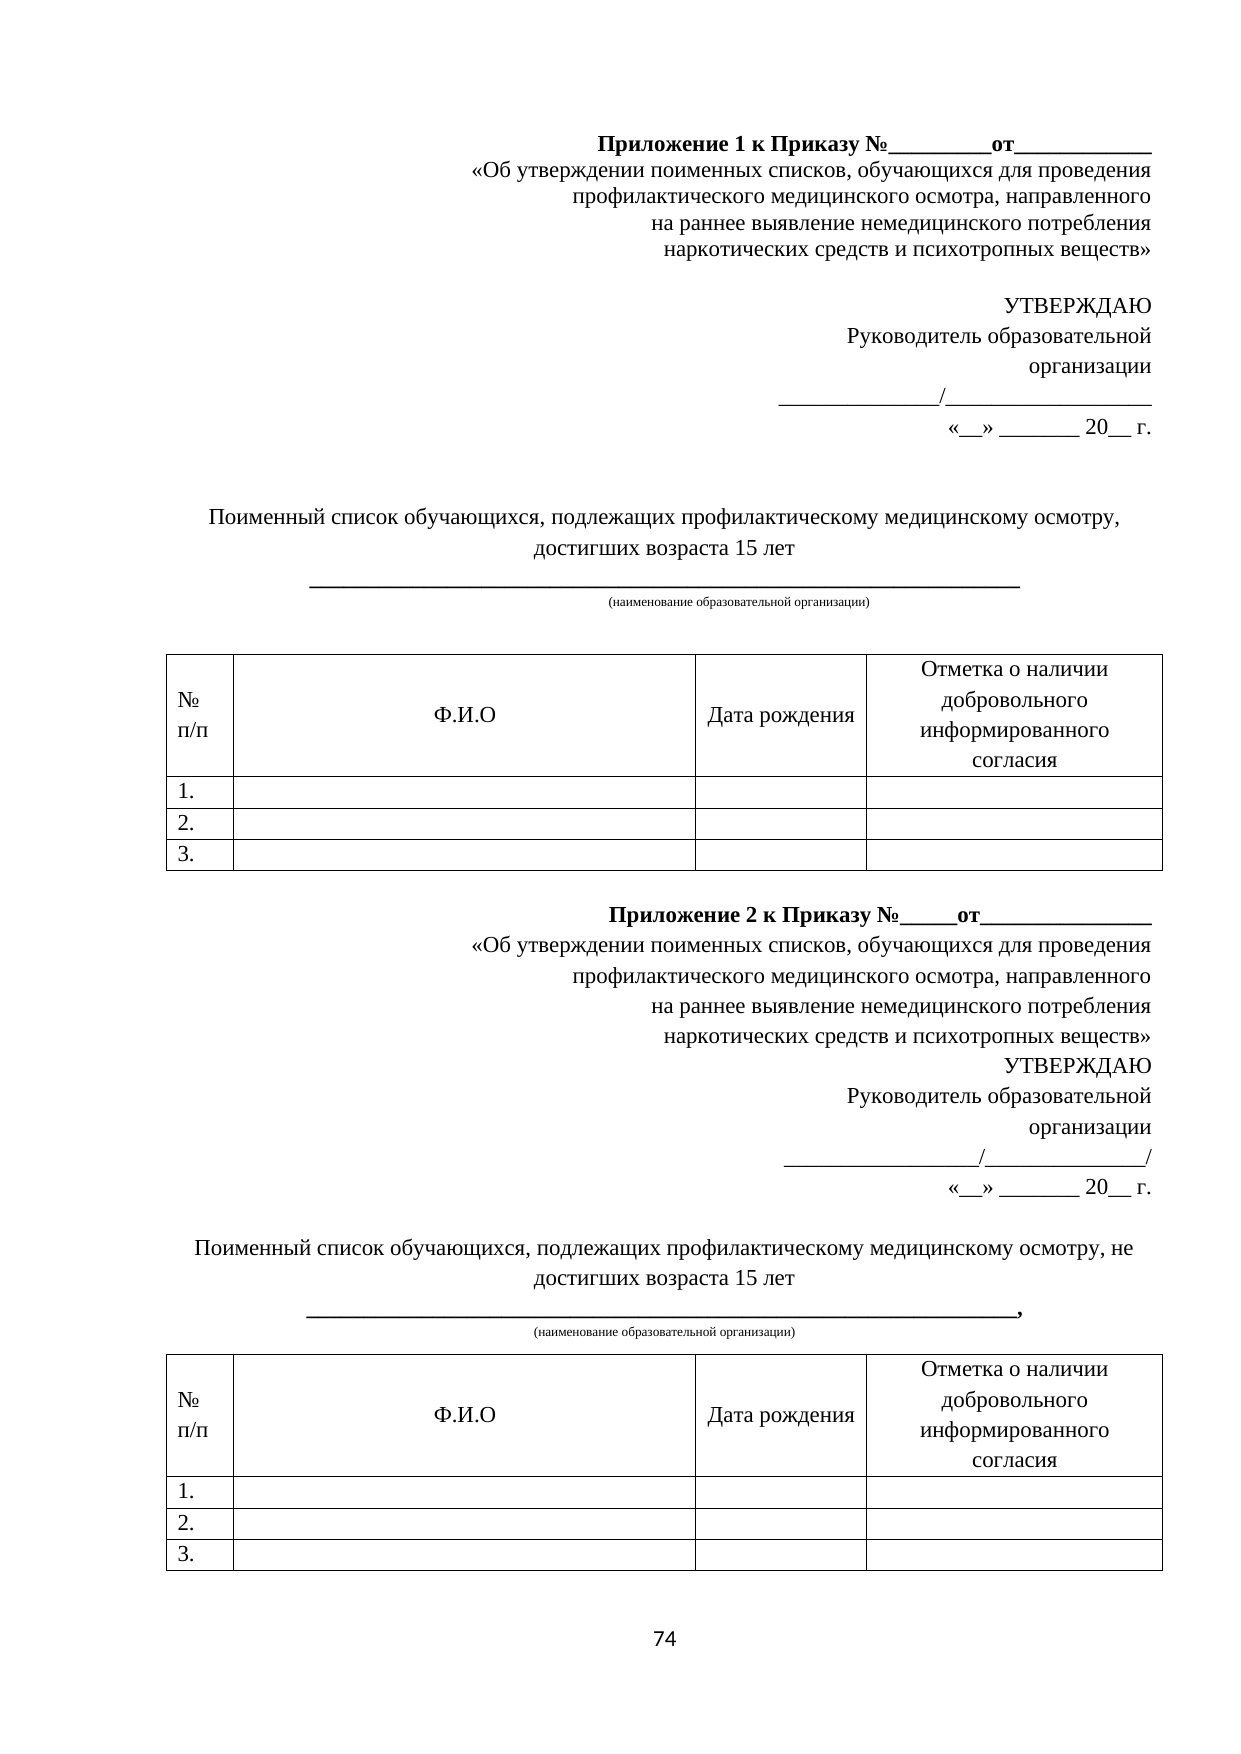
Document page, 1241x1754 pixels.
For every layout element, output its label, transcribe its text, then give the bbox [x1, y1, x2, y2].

text профилактического медицинского осмотра, направленного [177, 183, 1152, 209]
text на раннее выявление немедицинского потребления [177, 992, 1152, 1018]
table_cell [696, 1509, 866, 1539]
text (наименование образовательной организации) [177, 1324, 1152, 1351]
table_header Отметка о наличии добровольного информированного согласия [867, 655, 1162, 776]
text «__» _______ 20__ г. [177, 1173, 1152, 1199]
text наркотических средств и психотропных веществ» [177, 1022, 1152, 1048]
table_cell [234, 809, 695, 839]
table_cell 3. [167, 840, 233, 870]
table_header Ф.И.О [234, 655, 695, 776]
table_cell [696, 777, 866, 807]
table_cell 2. [167, 809, 233, 839]
text Поименный список обучающихся, подлежащих профилактическому медицинскому осмотру, не достигших возраста 15 лет ______________________________________________________________, [177, 1233, 1152, 1320]
text профилактического медицинского осмотра, направленного [177, 962, 1152, 988]
table_cell [696, 840, 866, 870]
table_cell [867, 840, 1162, 870]
table_cell [234, 840, 695, 870]
table_header № п/п [167, 655, 233, 776]
table_cell [696, 1540, 866, 1570]
text Руководитель образовательной [177, 1082, 1152, 1109]
text (наименование образовательной организации) [177, 594, 1152, 620]
table_cell [234, 1540, 695, 1570]
text Руководитель образовательной [693, 322, 1152, 348]
text Приложение 1 к Приказу №_________от____________ [177, 130, 1152, 156]
table_cell [234, 1509, 695, 1539]
text на раннее выявление немедицинского потребления [177, 209, 1152, 235]
table_cell [867, 1477, 1162, 1507]
table_cell [234, 1477, 695, 1507]
table_cell 3. [167, 1540, 233, 1570]
table_header Ф.И.О [234, 1355, 695, 1476]
text УТВЕРЖДАЮ [177, 1052, 1152, 1079]
table_cell [696, 1477, 866, 1507]
text Приложение 2 к Приказу №_____от_______________ [177, 901, 1152, 928]
table_cell [696, 809, 866, 839]
text организации [693, 352, 1152, 379]
table_cell 1. [167, 777, 233, 807]
table_cell [867, 1540, 1162, 1570]
table_cell 1. [167, 1477, 233, 1507]
table_header Отметка о наличии добровольного информированного согласия [867, 1355, 1162, 1476]
table_cell [867, 1509, 1162, 1539]
text УТВЕРЖДАЮ [693, 292, 1152, 318]
table_cell 2. [167, 1509, 233, 1539]
table_cell [867, 809, 1162, 839]
table_header Дата рождения [696, 1355, 866, 1476]
text «Об утверждении поименных списков, обучающихся для проведения [177, 931, 1152, 958]
text наркотических средств и психотропных веществ» [177, 235, 1152, 262]
table_header № п/п [167, 1355, 233, 1476]
table_cell [234, 777, 695, 807]
text _________________/______________/ [177, 1143, 1152, 1169]
text ______________/__________________ [693, 382, 1152, 409]
text «Об утверждении поименных списков, обучающихся для проведения [177, 156, 1152, 183]
text «__» _______ 20__ г. [693, 413, 1152, 439]
table_header Дата рождения [696, 655, 866, 776]
text организации [177, 1113, 1152, 1139]
text Поименный список обучающихся, подлежащих профилактическому медицинскому осмотру, достигших возраста 15 лет ______________________________________________________________ [177, 503, 1152, 590]
table_cell [867, 777, 1162, 807]
